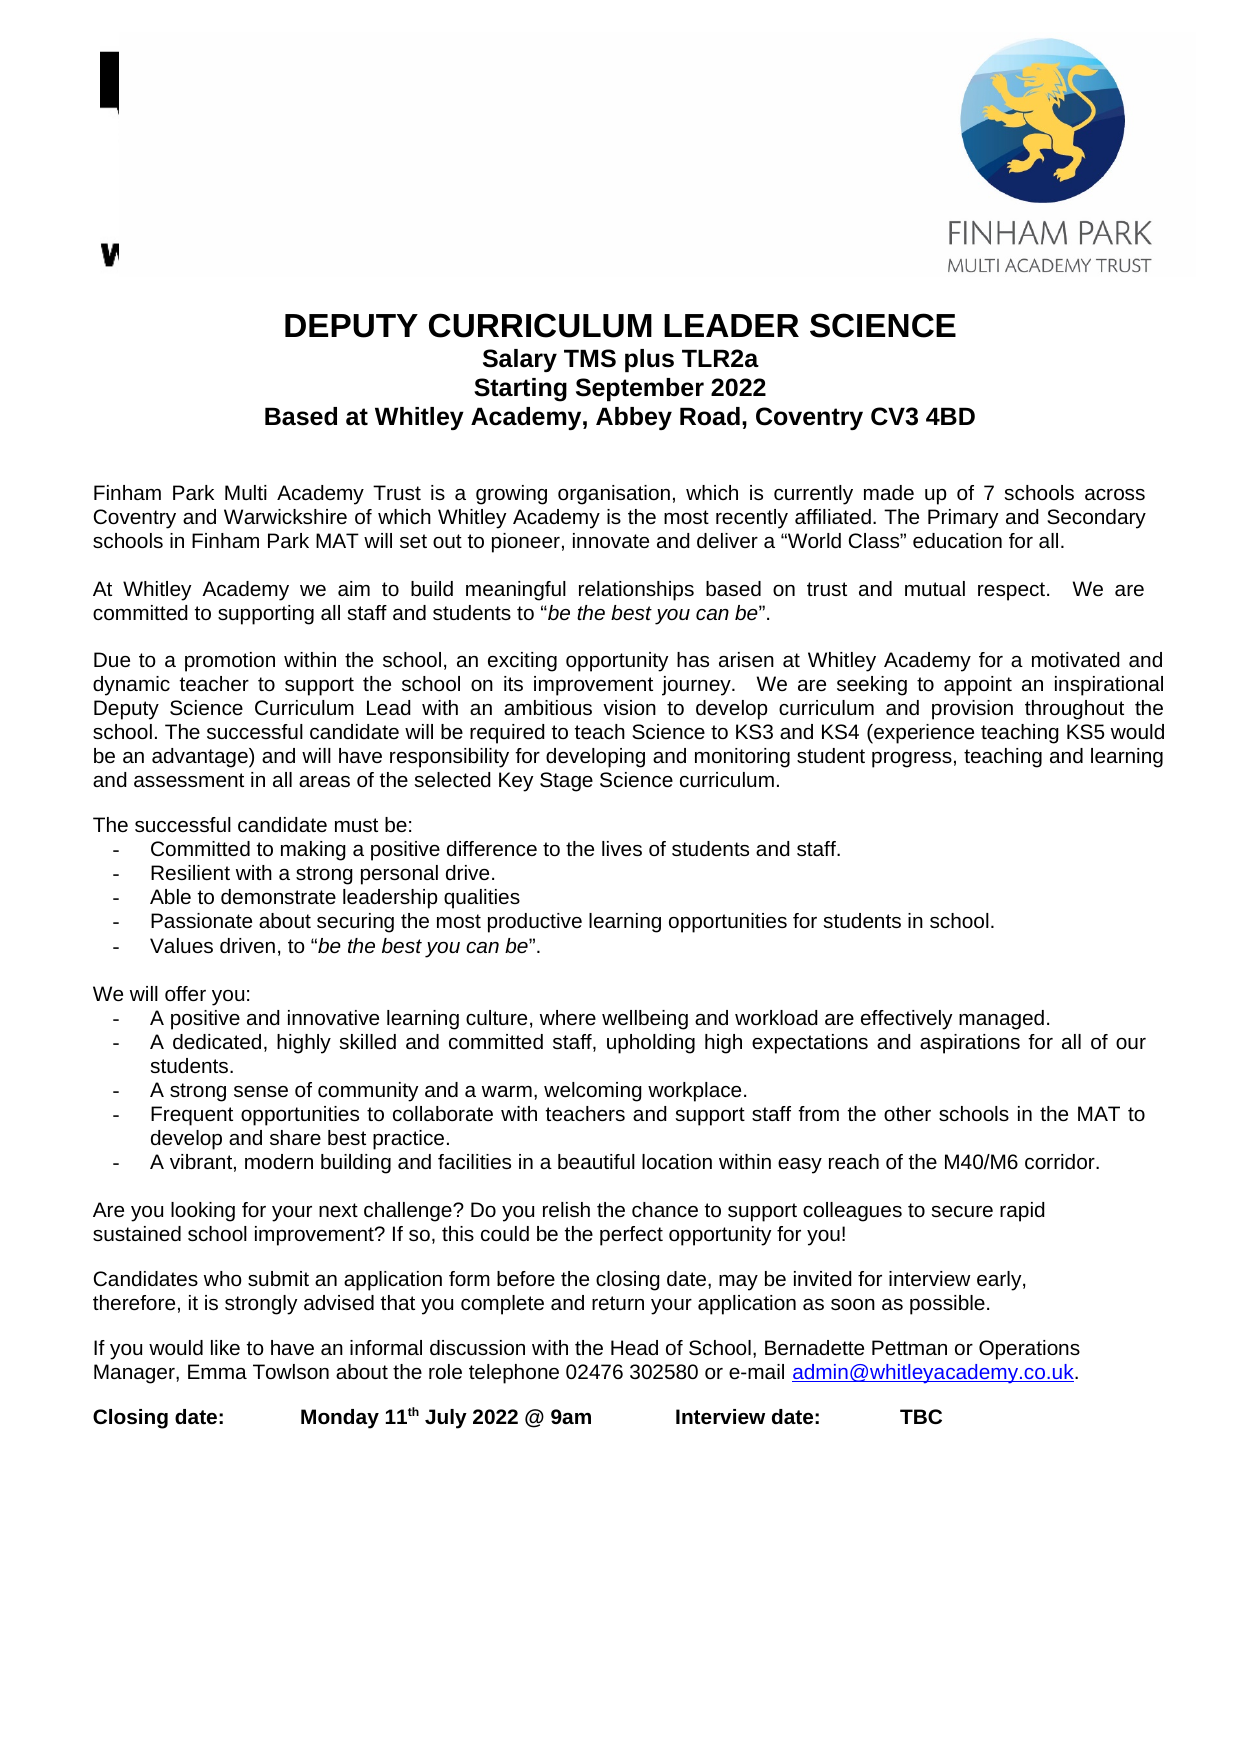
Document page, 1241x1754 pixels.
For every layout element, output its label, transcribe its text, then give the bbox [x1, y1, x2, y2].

list Passionate about securing the most productive learning opportunities for students in school. [112, 909, 1165, 933]
list A dedicated, highly skilled and committed staff, upholding high expectations and aspirations for all of our students. [112, 1030, 1147, 1078]
list Frequent opportunities to collaborate with teachers and support staff from the other schools in the MAT to develop and share best practice. [112, 1102, 1147, 1150]
text Finham Park Multi Academy Trust is a growing organisation, which is currently made up of 7 schools across Coventry and Warwickshire of which Whitley Academy is the most recently affiliated. The Primary and Secondary schools in Finham Park MAT will set out to pioneer, innovate and deliver a “World Class” education for all. [93, 481, 1147, 552]
text Based at Whitley Academy, Abbey Road, Coventry CV3 4BD [75, 402, 1165, 430]
text At Whitley Academy we aim to build meaningful relationships based on trust and mutual respect. We are committed to supporting all staff and students to “be the best you can be”. [93, 576, 1147, 624]
list Values driven, to “be the best you can be”. [112, 933, 1165, 958]
text Closing date: Monday 11th July 2022 @ 9am Interview date: TBC [93, 1404, 1165, 1428]
text Are you looking for your next challenge? Do you relish the chance to support colleagues to secure rapid sustained school improvement? If so, this could be the perfect opportunity for you! [93, 1198, 1106, 1246]
picture [100, 32, 1195, 277]
list Resilient with a strong personal drive. [112, 861, 1165, 885]
list Committed to making a positive difference to the lives of students and staff. [112, 837, 1165, 861]
text The successful candidate must be: [93, 813, 1165, 837]
text If you would like to have an informal discussion with the Head of School, Bernadette Pettman or Operations Manager, Emma Towlson about the role telephone 02476 302580 or e-mail admin@whitleyacademy.co.uk. [93, 1336, 1106, 1384]
list A strong sense of community and a warm, welcoming workplace. [112, 1078, 1147, 1102]
text Due to a promotion within the school, an exciting opportunity has arisen at Whitley Academy for a motivated and dynamic teacher to support the school on its improvement journey. We are seeking to appoint an inspirational Deputy Science Curriculum Lead with an ambitious vision to develop curriculum and provision throughout the school. The successful candidate will be required to teach Science to KS3 and KS4 (experience teaching KS5 would be an advantage) and will have responsibility for developing and monitoring student progress, teaching and learning and assessment in all areas of the selected Key Stage Science curriculum. [93, 648, 1165, 792]
list A positive and innovative learning culture, where wellbeing and workload are effectively managed. [112, 1006, 1147, 1030]
list A vibrant, modern building and facilities in a beautiful location within easy reach of the M40/M6 corridor. [112, 1150, 1147, 1174]
list Able to demonstrate leadership qualities [112, 885, 1165, 909]
text Candidates who submit an application form before the closing date, may be invited for interview early, therefore, it is strongly advised that you complete and return your application as soon as possible. [93, 1267, 1106, 1315]
text Starting September 2022 [75, 373, 1165, 402]
text Salary TMS plus TLR2a [75, 344, 1165, 373]
text We will offer you: [93, 982, 1147, 1006]
